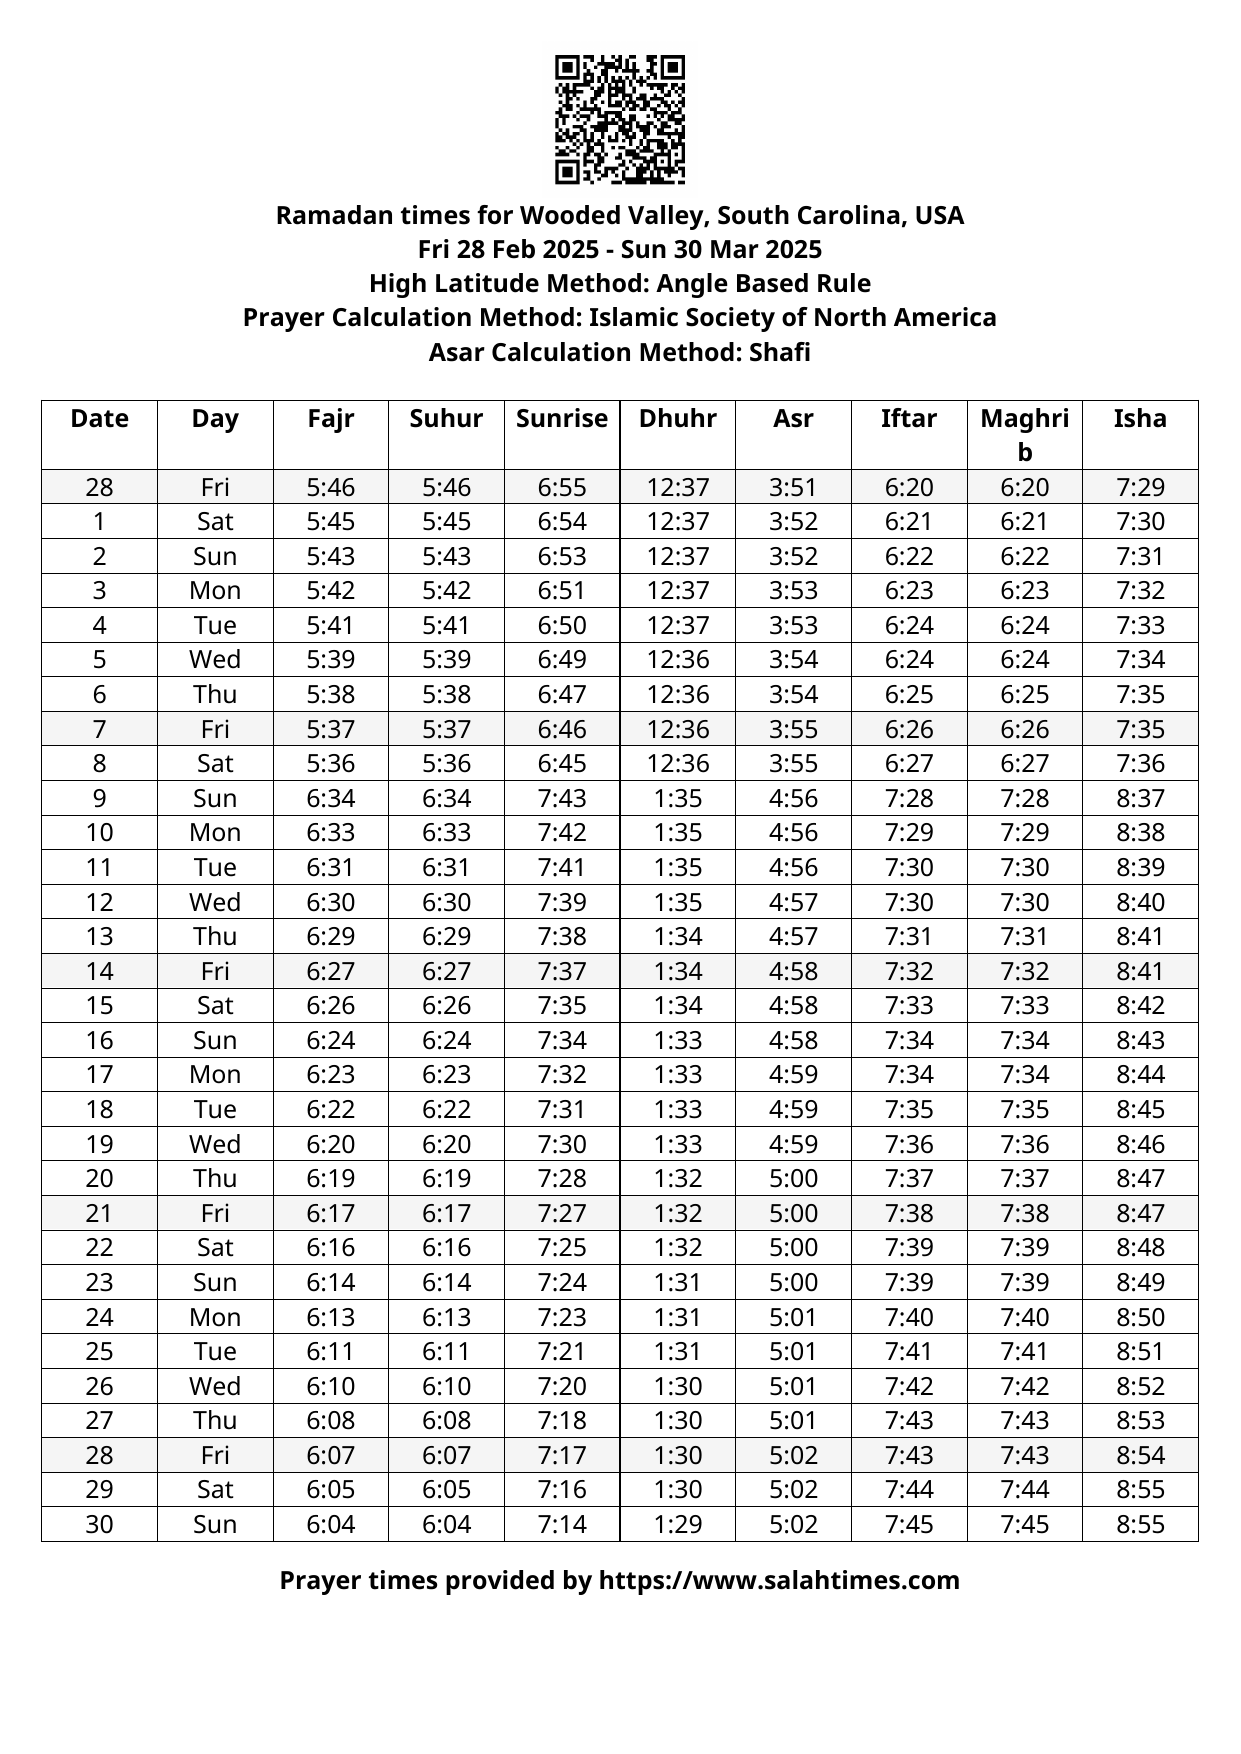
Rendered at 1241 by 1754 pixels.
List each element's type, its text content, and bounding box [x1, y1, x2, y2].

table_cell 6:26 [852, 712, 967, 745]
table_cell 8:54 [1083, 1438, 1198, 1472]
table_cell 7:43 [852, 1404, 967, 1437]
table_cell 7:28 [505, 1161, 619, 1195]
table_cell 6:47 [505, 677, 619, 711]
table_cell 7:29 [852, 816, 967, 849]
table_cell 6:26 [274, 989, 388, 1022]
table_cell 4:59 [736, 1092, 851, 1126]
table_cell 6:22 [852, 539, 967, 572]
table_cell Thu [158, 919, 273, 953]
table_cell 7:30 [968, 850, 1082, 884]
table_cell 5:02 [736, 1438, 851, 1472]
table_cell 7:27 [505, 1196, 619, 1229]
table_cell 7:34 [852, 1023, 967, 1057]
table_cell 6:24 [968, 608, 1082, 642]
table_cell 1:29 [621, 1507, 735, 1541]
table_cell 6:24 [274, 1023, 388, 1057]
table_cell 7:44 [968, 1473, 1082, 1506]
table_cell 11 [42, 850, 157, 884]
table_cell 12:37 [621, 608, 735, 642]
table_cell 8:44 [1083, 1058, 1198, 1091]
table_cell 7:16 [505, 1473, 619, 1506]
table_cell 7:30 [852, 885, 967, 918]
table_cell 4:56 [736, 850, 851, 884]
table_cell 1:35 [621, 850, 735, 884]
table_cell 8:41 [1083, 954, 1198, 987]
table_cell 6:23 [389, 1058, 504, 1091]
table_cell 6:33 [389, 816, 504, 849]
table_cell 7:43 [505, 781, 619, 814]
table_cell 7:42 [968, 1369, 1082, 1402]
text High Latitude Method: Angle Based Rule [42, 266, 1198, 300]
table_cell 27 [42, 1404, 157, 1437]
table_cell 7:37 [852, 1161, 967, 1195]
table_cell 6:24 [852, 608, 967, 642]
table_cell 6:23 [274, 1058, 388, 1091]
table_cell 22 [42, 1231, 157, 1264]
table_cell 8:37 [1083, 781, 1198, 814]
table_cell Fri [158, 1196, 273, 1229]
table_cell 6:22 [274, 1092, 388, 1126]
table_cell 7:34 [968, 1058, 1082, 1091]
table_cell 3:54 [736, 677, 851, 711]
table_cell 6:27 [389, 954, 504, 987]
table_cell 6:13 [389, 1300, 504, 1333]
table_cell 5:41 [389, 608, 504, 642]
table_cell 6:25 [852, 677, 967, 711]
table_cell 19 [42, 1127, 157, 1160]
table_cell 7:36 [1083, 746, 1198, 780]
table_cell Wed [158, 1127, 273, 1160]
table_cell 7:35 [1083, 677, 1198, 711]
table_cell 6:19 [274, 1161, 388, 1195]
table_cell 6:34 [389, 781, 504, 814]
table_cell 6:25 [968, 677, 1082, 711]
table_cell 4 [42, 608, 157, 642]
table_cell 28 [42, 1438, 157, 1472]
table_cell Mon [158, 816, 273, 849]
table_cell 5:41 [274, 608, 388, 642]
table_cell 7:38 [852, 1196, 967, 1229]
table_cell 6:05 [389, 1473, 504, 1506]
table_cell Fri [158, 954, 273, 987]
table_cell Mon [158, 1058, 273, 1091]
table_cell 6:26 [968, 712, 1082, 745]
table_cell 1:34 [621, 919, 735, 953]
table_cell 5:42 [389, 574, 504, 607]
table_cell 5:37 [389, 712, 504, 745]
table_header Suhur [389, 401, 504, 469]
table_cell 3:55 [736, 746, 851, 780]
table_cell 6:11 [274, 1334, 388, 1368]
table_cell Mon [158, 574, 273, 607]
table_cell 7:29 [968, 816, 1082, 849]
table_cell 7:40 [852, 1300, 967, 1333]
table_cell 4:57 [736, 885, 851, 918]
table_cell 6:27 [274, 954, 388, 987]
table_cell Sat [158, 746, 273, 780]
table_cell 7:31 [1083, 539, 1198, 572]
table_cell Sat [158, 1473, 273, 1506]
table_cell 7:30 [1083, 504, 1198, 538]
table_cell 7:43 [968, 1438, 1082, 1472]
table_cell 1:31 [621, 1265, 735, 1299]
table_cell 1:33 [621, 1092, 735, 1126]
table_cell 6:46 [505, 712, 619, 745]
table_cell 7:33 [968, 989, 1082, 1022]
table_cell 7:30 [852, 850, 967, 884]
table_cell 12:36 [621, 712, 735, 745]
table_cell 3 [42, 574, 157, 607]
table_cell 8:48 [1083, 1231, 1198, 1264]
table_cell 7:35 [968, 1092, 1082, 1126]
table_cell 6:24 [968, 643, 1082, 676]
table_cell 3:53 [736, 608, 851, 642]
table_cell 12:37 [621, 574, 735, 607]
table_cell 7:34 [1083, 643, 1198, 676]
table_cell 5:01 [736, 1300, 851, 1333]
table_cell 7:36 [968, 1127, 1082, 1160]
table_cell 7:43 [852, 1438, 967, 1472]
table_cell 7:41 [968, 1334, 1082, 1368]
table_cell Tue [158, 1334, 273, 1368]
table_cell Thu [158, 1404, 273, 1437]
table_cell Sat [158, 1231, 273, 1264]
table_cell 5:02 [736, 1507, 851, 1541]
table_cell 8:39 [1083, 850, 1198, 884]
table_cell 6:45 [505, 746, 619, 780]
table_cell 12 [42, 885, 157, 918]
table_cell 1 [42, 504, 157, 538]
table_cell 6:10 [389, 1369, 504, 1402]
table_cell 6:17 [389, 1196, 504, 1229]
table_cell 7:30 [968, 885, 1082, 918]
table_cell 7:17 [505, 1438, 619, 1472]
table_cell 6:08 [389, 1404, 504, 1437]
table_cell 6:14 [389, 1265, 504, 1299]
table_cell 1:35 [621, 816, 735, 849]
table_cell 7:39 [852, 1265, 967, 1299]
table_cell 7:25 [505, 1231, 619, 1264]
table_cell 3:53 [736, 574, 851, 607]
table_cell 7:35 [505, 989, 619, 1022]
table_cell 6:04 [274, 1507, 388, 1541]
table_header Sunrise [505, 401, 619, 469]
table_cell Tue [158, 608, 273, 642]
table_header Maghrib [968, 401, 1082, 469]
table_cell 6:21 [852, 504, 967, 538]
table_cell 7:29 [1083, 470, 1198, 503]
table_cell 25 [42, 1334, 157, 1368]
table_cell 5:43 [389, 539, 504, 572]
table_cell 8:41 [1083, 919, 1198, 953]
table_cell 7 [42, 712, 157, 745]
table_cell 6:23 [968, 574, 1082, 607]
table_cell Fri [158, 1438, 273, 1472]
table_cell 20 [42, 1161, 157, 1195]
table_cell 7:43 [968, 1404, 1082, 1437]
table_cell 1:30 [621, 1369, 735, 1402]
table_cell 4:58 [736, 1023, 851, 1057]
table_cell 5:45 [389, 504, 504, 538]
table_cell 8:43 [1083, 1023, 1198, 1057]
picture [542, 41, 699, 198]
table_cell 7:31 [852, 919, 967, 953]
table_cell 1:35 [621, 781, 735, 814]
table_cell Sun [158, 539, 273, 572]
table_cell 6:13 [274, 1300, 388, 1333]
table_cell 6:24 [852, 643, 967, 676]
table_cell 6:22 [389, 1092, 504, 1126]
table_cell 3:55 [736, 712, 851, 745]
table_cell 7:45 [968, 1507, 1082, 1541]
table_cell 7:34 [505, 1023, 619, 1057]
table_cell 3:54 [736, 643, 851, 676]
table_cell 8:45 [1083, 1092, 1198, 1126]
table_cell 7:21 [505, 1334, 619, 1368]
text Asar Calculation Method: Shafi [42, 334, 1198, 368]
table_cell 6:33 [274, 816, 388, 849]
table_cell 7:39 [852, 1231, 967, 1264]
table_cell 7:44 [852, 1473, 967, 1506]
table_cell 6:29 [389, 919, 504, 953]
table_cell 7:39 [505, 885, 619, 918]
table_header Isha [1083, 401, 1198, 469]
table_cell 7:39 [968, 1231, 1082, 1264]
table_cell 1:33 [621, 1127, 735, 1160]
table_cell 8 [42, 746, 157, 780]
table_cell 6:17 [274, 1196, 388, 1229]
table_cell 7:35 [852, 1092, 967, 1126]
table_cell 6:24 [389, 1023, 504, 1057]
table_header Fajr [274, 401, 388, 469]
table_cell 7:31 [505, 1092, 619, 1126]
table_cell 3:52 [736, 504, 851, 538]
table_cell 7:33 [1083, 608, 1198, 642]
table_cell 7:18 [505, 1404, 619, 1437]
table_cell 7:42 [852, 1369, 967, 1402]
text Ramadan times for Wooded Valley, South Carolina, USA [42, 198, 1198, 232]
table_cell 6:20 [274, 1127, 388, 1160]
table_cell 1:32 [621, 1196, 735, 1229]
table_cell 7:33 [852, 989, 967, 1022]
table_cell 5:01 [736, 1369, 851, 1402]
table_cell 6:55 [505, 470, 619, 503]
table_cell 14 [42, 954, 157, 987]
table_cell 7:28 [968, 781, 1082, 814]
table_cell 8:55 [1083, 1507, 1198, 1541]
table_cell 6:27 [852, 746, 967, 780]
text Prayer times provided by https://www.salahtimes.com [42, 1563, 1198, 1597]
table_cell 1:33 [621, 1058, 735, 1091]
table_cell 10 [42, 816, 157, 849]
table_cell 1:30 [621, 1438, 735, 1472]
table_cell 26 [42, 1369, 157, 1402]
table_cell 7:42 [505, 816, 619, 849]
table_cell 12:36 [621, 677, 735, 711]
table_cell 6:07 [274, 1438, 388, 1472]
table_cell 8:53 [1083, 1404, 1198, 1437]
table_header Asr [736, 401, 851, 469]
table_cell 7:38 [968, 1196, 1082, 1229]
table_cell 4:56 [736, 781, 851, 814]
table_cell 6:20 [389, 1127, 504, 1160]
table_cell 7:34 [852, 1058, 967, 1091]
table_cell 5:45 [274, 504, 388, 538]
table_cell 5:36 [389, 746, 504, 780]
table_cell 5:02 [736, 1473, 851, 1506]
table_cell 8:55 [1083, 1473, 1198, 1506]
table_cell 7:32 [968, 954, 1082, 987]
table_cell Sun [158, 1265, 273, 1299]
table_cell 7:28 [852, 781, 967, 814]
table_cell 6:07 [389, 1438, 504, 1472]
table_cell 6:54 [505, 504, 619, 538]
table_cell 6:34 [274, 781, 388, 814]
table_cell 5:39 [274, 643, 388, 676]
table_cell 7:39 [968, 1265, 1082, 1299]
table_cell 6:21 [968, 504, 1082, 538]
table_cell Tue [158, 850, 273, 884]
table_cell Sat [158, 504, 273, 538]
table_cell 1:31 [621, 1334, 735, 1368]
table_cell Fri [158, 712, 273, 745]
table_cell 6:20 [852, 470, 967, 503]
table_cell 12:36 [621, 643, 735, 676]
table_cell 1:33 [621, 1023, 735, 1057]
table_cell 4:58 [736, 989, 851, 1022]
table_cell 7:40 [968, 1300, 1082, 1333]
table_cell Wed [158, 885, 273, 918]
table_cell 7:23 [505, 1300, 619, 1333]
table_cell 13 [42, 919, 157, 953]
table_cell 6:23 [852, 574, 967, 607]
table_cell 4:59 [736, 1127, 851, 1160]
table_cell Sun [158, 1023, 273, 1057]
table_cell 1:32 [621, 1231, 735, 1264]
table_cell 17 [42, 1058, 157, 1091]
table_cell 6:31 [274, 850, 388, 884]
table_cell 5:00 [736, 1196, 851, 1229]
table_cell 5 [42, 643, 157, 676]
table_cell 8:51 [1083, 1334, 1198, 1368]
table_cell 5:01 [736, 1404, 851, 1437]
table_cell 5:00 [736, 1231, 851, 1264]
table_cell 6:08 [274, 1404, 388, 1437]
table_header Date [42, 401, 157, 469]
text Prayer Calculation Method: Islamic Society of North America [42, 300, 1198, 334]
table_cell 5:46 [389, 470, 504, 503]
table_cell 16 [42, 1023, 157, 1057]
table_cell Mon [158, 1300, 273, 1333]
table_cell 5:00 [736, 1161, 851, 1195]
text Fri 28 Feb 2025 - Sun 30 Mar 2025 [42, 232, 1198, 266]
table_cell Sun [158, 781, 273, 814]
table_cell 7:37 [968, 1161, 1082, 1195]
table_cell 1:30 [621, 1404, 735, 1437]
table_cell Thu [158, 677, 273, 711]
table_cell 4:59 [736, 1058, 851, 1091]
table_cell 12:36 [621, 746, 735, 780]
table_cell 7:36 [852, 1127, 967, 1160]
table_cell 6:11 [389, 1334, 504, 1368]
table_cell 5:37 [274, 712, 388, 745]
table_cell 6:51 [505, 574, 619, 607]
table_cell 6:16 [389, 1231, 504, 1264]
table_cell Tue [158, 1092, 273, 1126]
table_cell 3:51 [736, 470, 851, 503]
table_cell 6:31 [389, 850, 504, 884]
table_cell 6:19 [389, 1161, 504, 1195]
table_cell 5:46 [274, 470, 388, 503]
table_cell Wed [158, 1369, 273, 1402]
table_cell 5:43 [274, 539, 388, 572]
table_cell 5:42 [274, 574, 388, 607]
table_cell 24 [42, 1300, 157, 1333]
table_cell 7:38 [505, 919, 619, 953]
table_cell 8:50 [1083, 1300, 1198, 1333]
table_cell 7:20 [505, 1369, 619, 1402]
table_cell 30 [42, 1507, 157, 1541]
table_cell 6:49 [505, 643, 619, 676]
table_cell 5:39 [389, 643, 504, 676]
table_cell 15 [42, 989, 157, 1022]
table_cell 6:04 [389, 1507, 504, 1541]
table_cell 29 [42, 1473, 157, 1506]
table_cell Sun [158, 1507, 273, 1541]
table_cell Fri [158, 470, 273, 503]
table_cell 6:14 [274, 1265, 388, 1299]
table_cell 1:32 [621, 1161, 735, 1195]
table_cell 6:29 [274, 919, 388, 953]
table_cell 5:38 [389, 677, 504, 711]
table_cell 4:56 [736, 816, 851, 849]
table_cell 7:31 [968, 919, 1082, 953]
table_cell 7:30 [505, 1127, 619, 1160]
table_cell 18 [42, 1092, 157, 1126]
table_cell 7:14 [505, 1507, 619, 1541]
table_cell 8:42 [1083, 989, 1198, 1022]
table_cell 8:47 [1083, 1196, 1198, 1229]
table_cell 4:58 [736, 954, 851, 987]
table_cell 4:57 [736, 919, 851, 953]
table_cell 5:00 [736, 1265, 851, 1299]
table_cell 23 [42, 1265, 157, 1299]
table_header Iftar [852, 401, 967, 469]
table_cell 5:01 [736, 1334, 851, 1368]
table_cell 8:47 [1083, 1161, 1198, 1195]
table_cell 8:52 [1083, 1369, 1198, 1402]
table_cell 1:34 [621, 989, 735, 1022]
table_cell 28 [42, 470, 157, 503]
table_cell 9 [42, 781, 157, 814]
table_cell 6:10 [274, 1369, 388, 1402]
table_cell 8:40 [1083, 885, 1198, 918]
table_cell 6:16 [274, 1231, 388, 1264]
table_cell 7:41 [852, 1334, 967, 1368]
table_header Dhuhr [621, 401, 735, 469]
table_cell 6:30 [389, 885, 504, 918]
table_cell 7:35 [1083, 712, 1198, 745]
table_cell 8:38 [1083, 816, 1198, 849]
table_cell 1:30 [621, 1473, 735, 1506]
table_cell 6:05 [274, 1473, 388, 1506]
table_cell 3:52 [736, 539, 851, 572]
table_cell Wed [158, 643, 273, 676]
table_cell 5:36 [274, 746, 388, 780]
table_cell 12:37 [621, 539, 735, 572]
table_cell 6:30 [274, 885, 388, 918]
table_cell 2 [42, 539, 157, 572]
table_cell Thu [158, 1161, 273, 1195]
table_cell 7:45 [852, 1507, 967, 1541]
table_cell 12:37 [621, 470, 735, 503]
table_cell 6:53 [505, 539, 619, 572]
table_header Day [158, 401, 273, 469]
table_cell 7:24 [505, 1265, 619, 1299]
table_cell 8:49 [1083, 1265, 1198, 1299]
table_cell 6:50 [505, 608, 619, 642]
table_cell 6:27 [968, 746, 1082, 780]
table_cell 1:35 [621, 885, 735, 918]
table_cell 7:32 [1083, 574, 1198, 607]
table_cell 6 [42, 677, 157, 711]
table_cell 1:34 [621, 954, 735, 987]
table_cell 7:32 [852, 954, 967, 987]
table_cell 6:20 [968, 470, 1082, 503]
table_cell 6:26 [389, 989, 504, 1022]
table_cell 21 [42, 1196, 157, 1229]
table_cell 5:38 [274, 677, 388, 711]
table_cell Sat [158, 989, 273, 1022]
table_cell 7:41 [505, 850, 619, 884]
table_cell 8:46 [1083, 1127, 1198, 1160]
table_cell 12:37 [621, 504, 735, 538]
table_cell 7:32 [505, 1058, 619, 1091]
table_cell 6:22 [968, 539, 1082, 572]
table_cell 7:34 [968, 1023, 1082, 1057]
table_cell 7:37 [505, 954, 619, 987]
table_cell 1:31 [621, 1300, 735, 1333]
